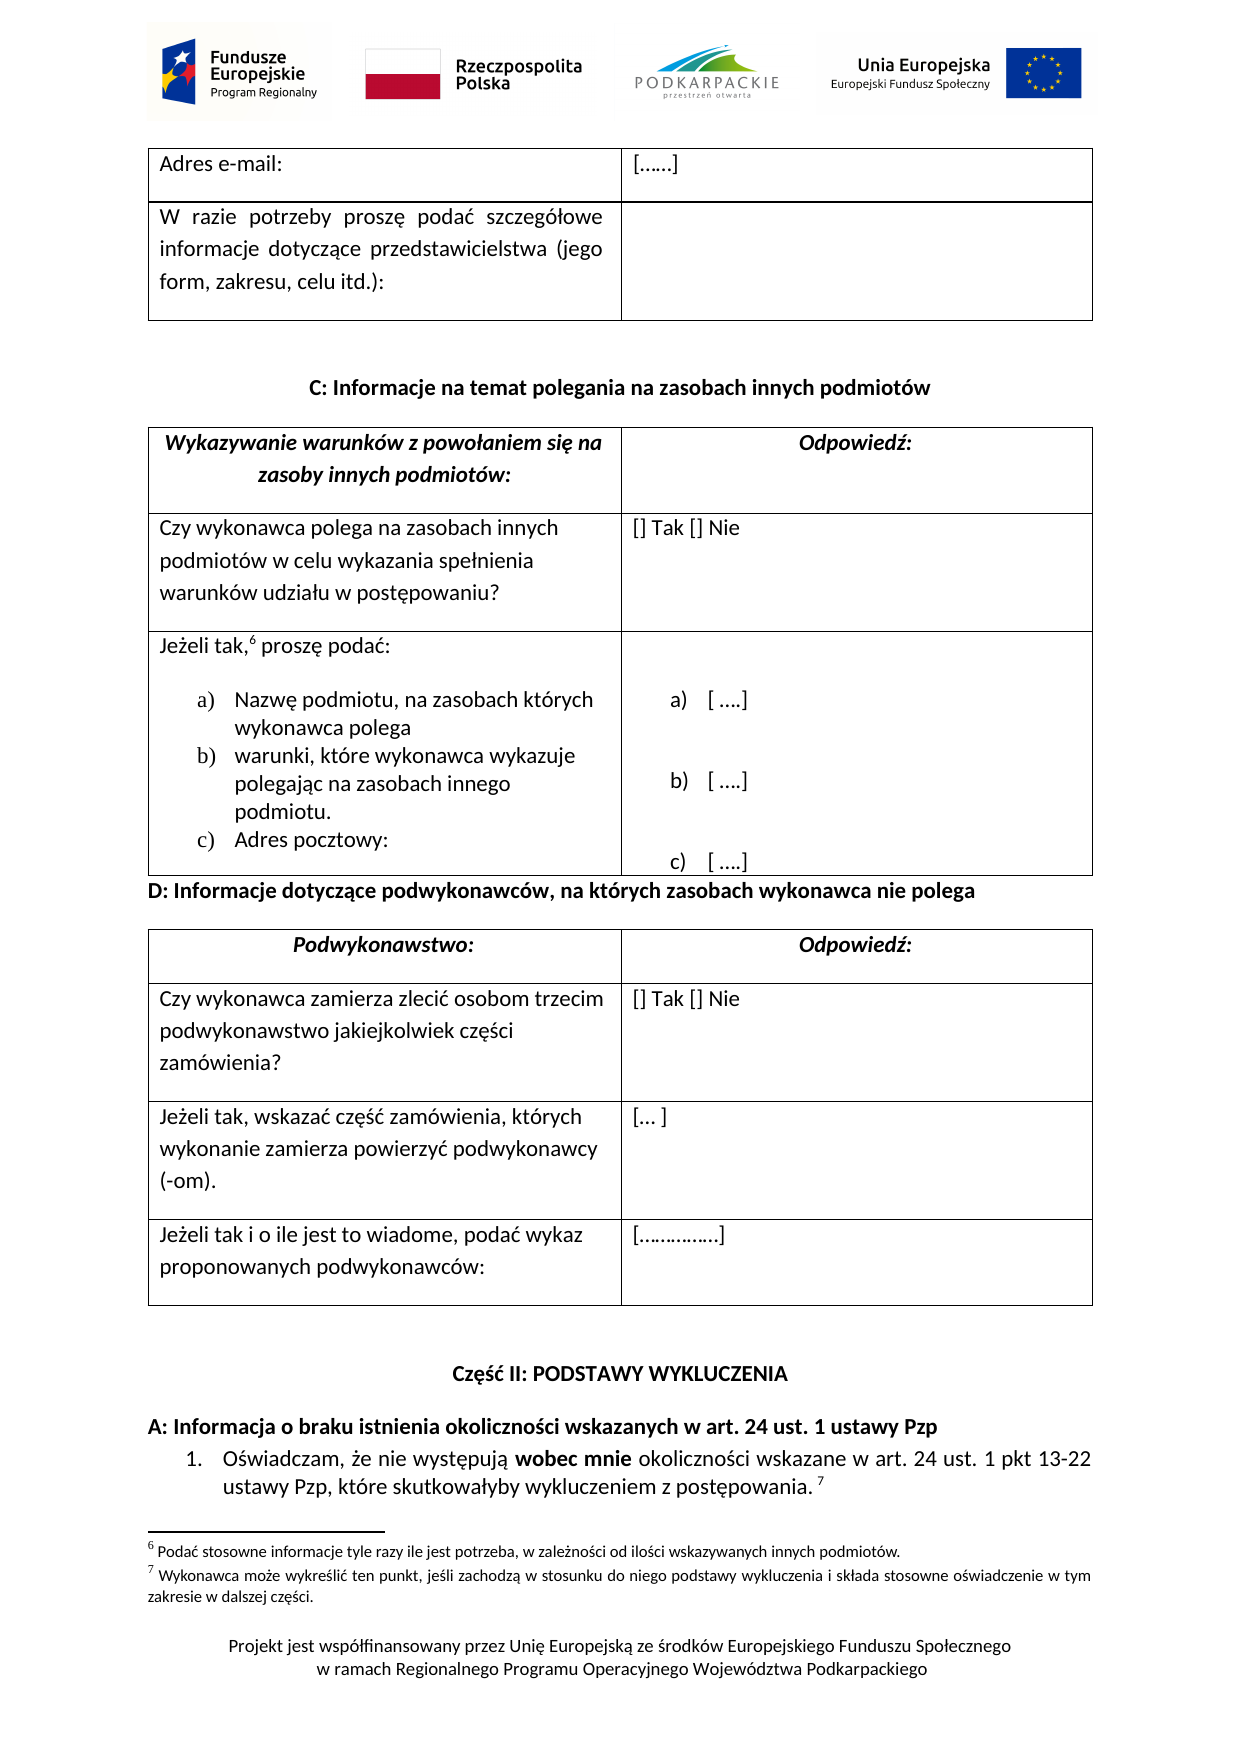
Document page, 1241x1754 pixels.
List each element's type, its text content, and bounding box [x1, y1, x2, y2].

picture [614, 23, 800, 121]
table_cell [… ] [622, 1102, 1092, 1219]
table_header Odpowiedź: [622, 930, 1092, 983]
table_header Odpowiedź: [622, 428, 1092, 512]
table_cell [……] [622, 149, 1092, 201]
table_cell Adres e-mail: [149, 149, 621, 201]
table_cell Czy wykonawca zamierza zlecić osobom trzecim podwykonawstwo jakiejkolwiek części zamówienia? [149, 984, 621, 1101]
table_cell [ ….] [ ….] [ ….] [622, 632, 1092, 875]
text Część II: PODSTAWY WYKLUCZENIA [148, 1359, 1093, 1387]
text C: Informacje na temat polegania na zasobach innych podmiotów [148, 373, 1093, 402]
table_cell [622, 203, 1092, 319]
list A: Informacja o braku istnienia okoliczności wskazanych w art. 24 ust. 1 ustawy Pzp [148, 1412, 1093, 1440]
table_cell W razie potrzeby proszę podać szczegółowe informacje dotyczące przedstawicielstwa (jego form, zakresu, celu itd.): [149, 203, 621, 319]
table_cell Jeżeli tak, proszę podać: Nazwę podmiotu, na zasobach których wykonawca polega warunki, które wykonawca wykazuje polegając na zasobach innego podmiotu. Adres pocztowy: [149, 632, 621, 875]
table_cell Czy wykonawca polega na zasobach innych podmiotów w celu wykazania spełnienia warunków udziału w postępowaniu? [149, 514, 621, 631]
table_header Wykazywanie warunków z powołaniem się na zasoby innych podmiotów: [149, 428, 621, 512]
table_cell [] Tak [] Nie [622, 514, 1092, 631]
picture [815, 32, 1098, 115]
table_cell [] Tak [] Nie [622, 984, 1092, 1101]
table_header Podwykonawstwo: [149, 930, 621, 983]
table_cell Jeżeli tak i o ile jest to wiadome, podać wykaz proponowanych podwykonawców: [149, 1220, 621, 1305]
list Oświadczam, że nie występują wobec mnie okoliczności wskazane w art. 24 ust. 1 pkt 13-22 ustawy Pzp, które skutkowałyby wykluczeniem z postępowania. [185, 1444, 1093, 1500]
picture [146, 22, 333, 121]
picture [349, 32, 598, 116]
table_cell [……………] [622, 1220, 1092, 1305]
text D: Informacje dotyczące podwykonawców, na których zasobach wykonawca nie polega [148, 876, 1093, 904]
table_cell Jeżeli tak, wskazać część zamówienia, których wykonanie zamierza powierzyć podwykonawcy (-om). [149, 1102, 621, 1219]
